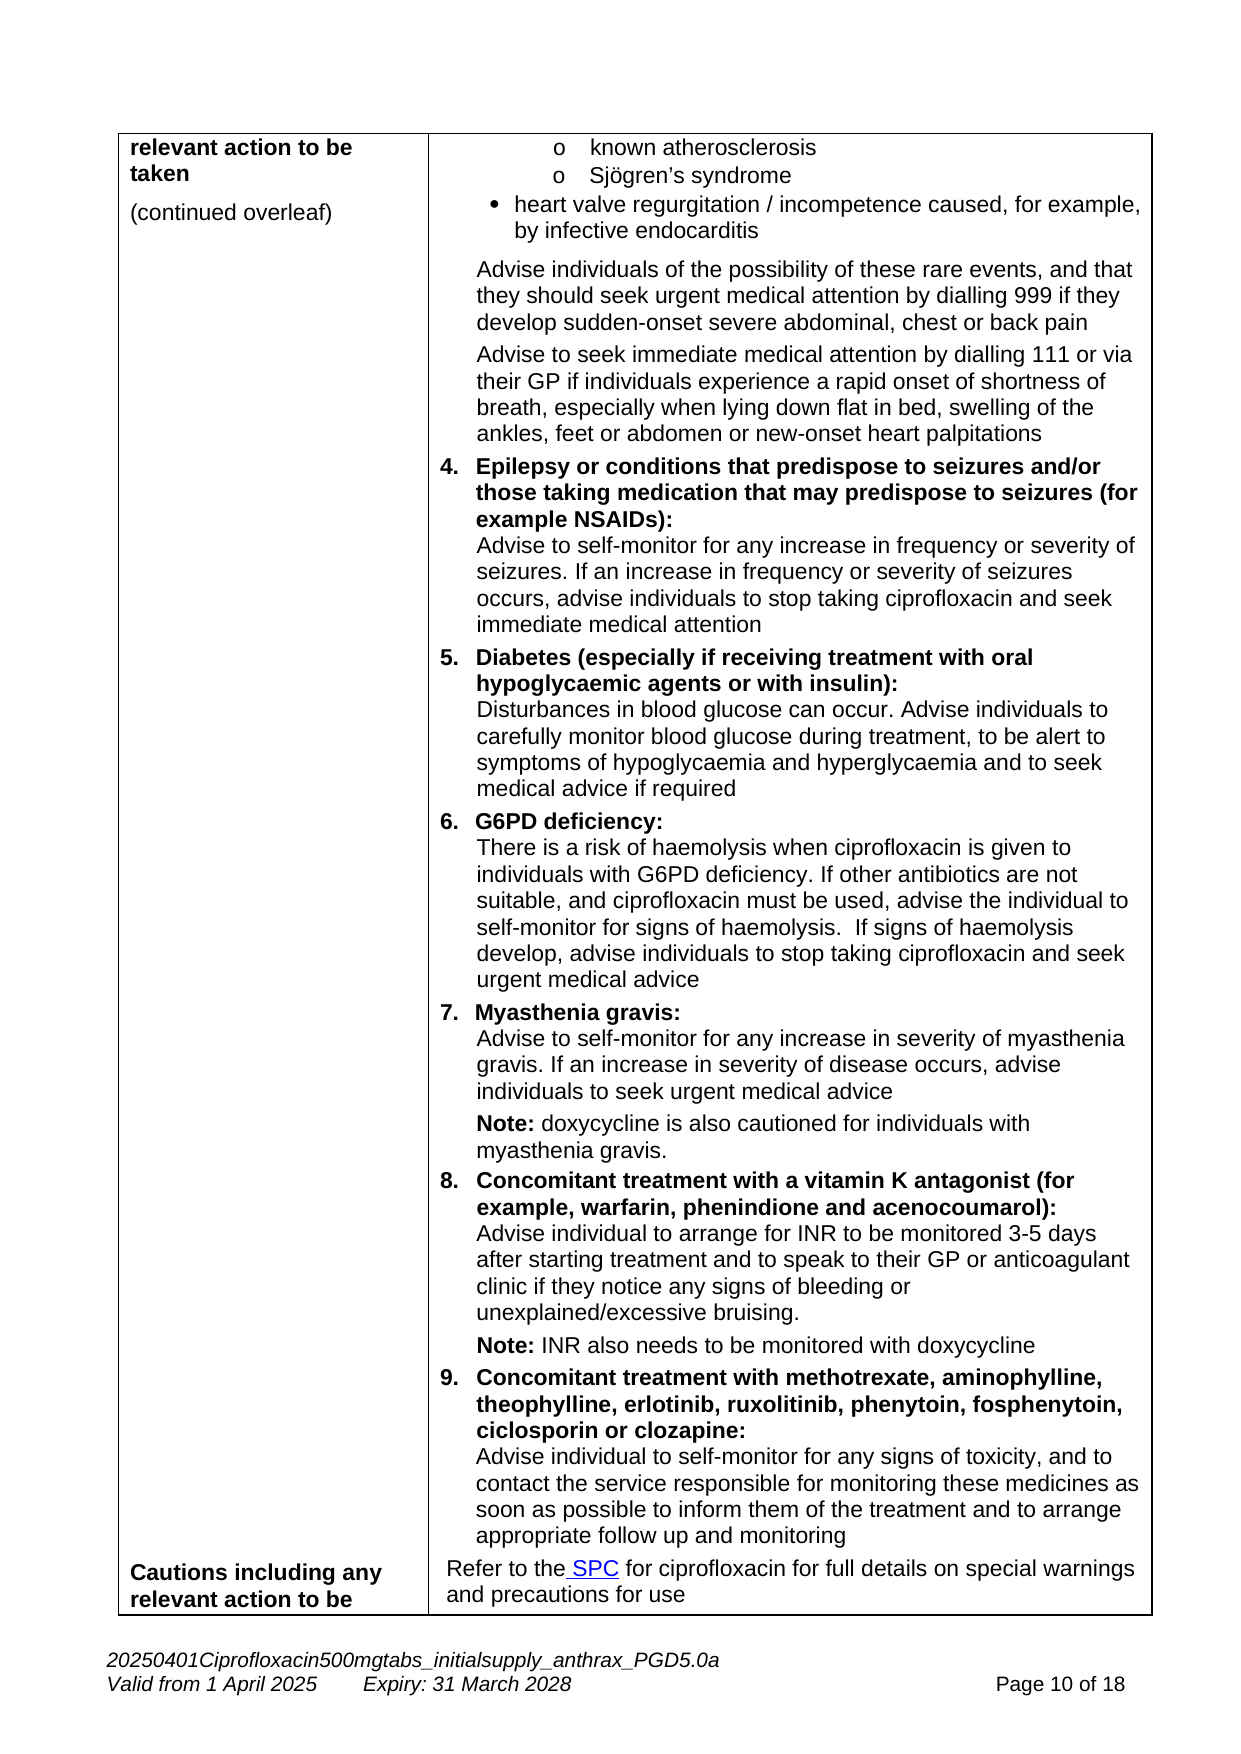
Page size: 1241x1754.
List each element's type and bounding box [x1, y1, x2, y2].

table_cell [119, 134, 428, 1614]
table_cell [429, 134, 1151, 1614]
